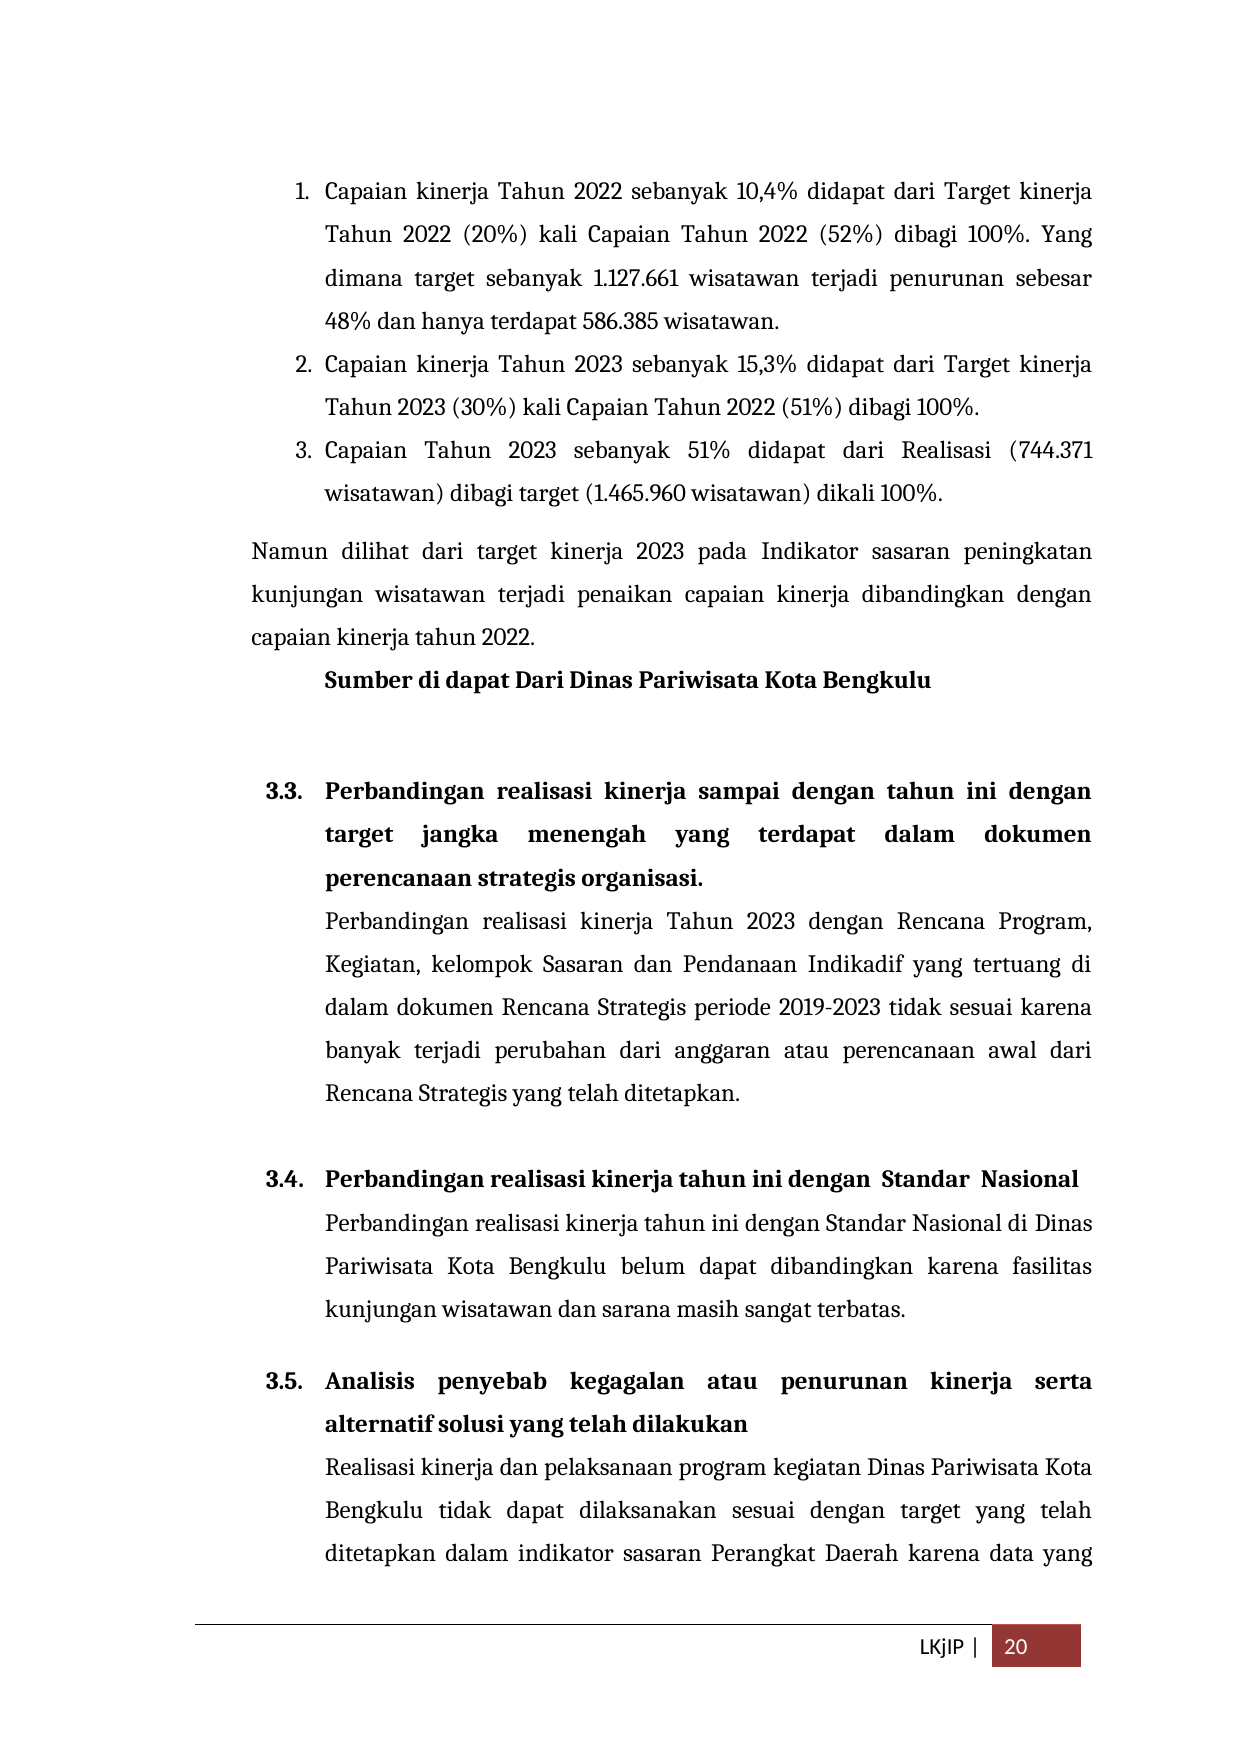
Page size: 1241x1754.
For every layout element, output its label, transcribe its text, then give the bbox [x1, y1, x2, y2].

text Perbandingan realisasi kinerja Tahun 2023 dengan Rencana Program, Kegiatan, kelompok Sasaran dan Pendanaan Indikadif yang tertuang di dalam dokumen Rencana Strategis periode 2019-2023 tidak sesuai karena banyak terjadi perubahan dari anggaran atau perencanaan awal dari Rencana Strategis yang telah ditetapkan. [325, 907, 1092, 1108]
list Perbandingan realisasi kinerja tahun ini dengan Standar Nasional [266, 1165, 1092, 1194]
list Perbandingan realisasi kinerja sampai dengan tahun ini dengan target jangka menengah yang terdapat dalam dokumen perencanaan strategis organisasi. [266, 777, 1092, 892]
list Capaian Tahun 2023 sebanyak 51% didapat dari Realisasi (744.371 wisatawan) dibagi target (1.465.960 wisatawan) dikali 100%. [295, 436, 1092, 508]
text Namun dilihat dari target kinerja 2023 pada Indikator sasaran peningkatan kunjungan wisatawan terjadi penaikan capaian kinerja dibandingkan dengan capaian kinerja tahun 2022. [251, 537, 1092, 652]
list Capaian kinerja Tahun 2022 sebanyak 10,4% didapat dari Target kinerja Tahun 2022 (20%) kali Capaian Tahun 2022 (52%) dibagi 100%. Yang dimana target sebanyak 1.127.661 wisatawan terjadi penurunan sebesar 48% dan hanya terdapat 586.385 wisatawan. [295, 177, 1092, 335]
list Capaian kinerja Tahun 2023 sebanyak 15,3% didapat dari Target kinerja Tahun 2023 (30%) kali Capaian Tahun 2022 (51%) dibagi 100%. [295, 350, 1092, 422]
text Sumber di dapat Dari Dinas Pariwisata Kota Bengkulu [324, 666, 1092, 695]
text Perbandingan realisasi kinerja tahun ini dengan Standar Nasional di Dinas Pariwisata Kota Bengkulu belum dapat dibandingkan karena fasilitas kunjungan wisatawan dan sarana masih sangat terbatas. [325, 1208, 1092, 1323]
list Analisis penyebab kegagalan atau penurunan kinerja serta alternatif solusi yang telah dilakukan [266, 1367, 1092, 1438]
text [325, 1453, 1092, 1568]
